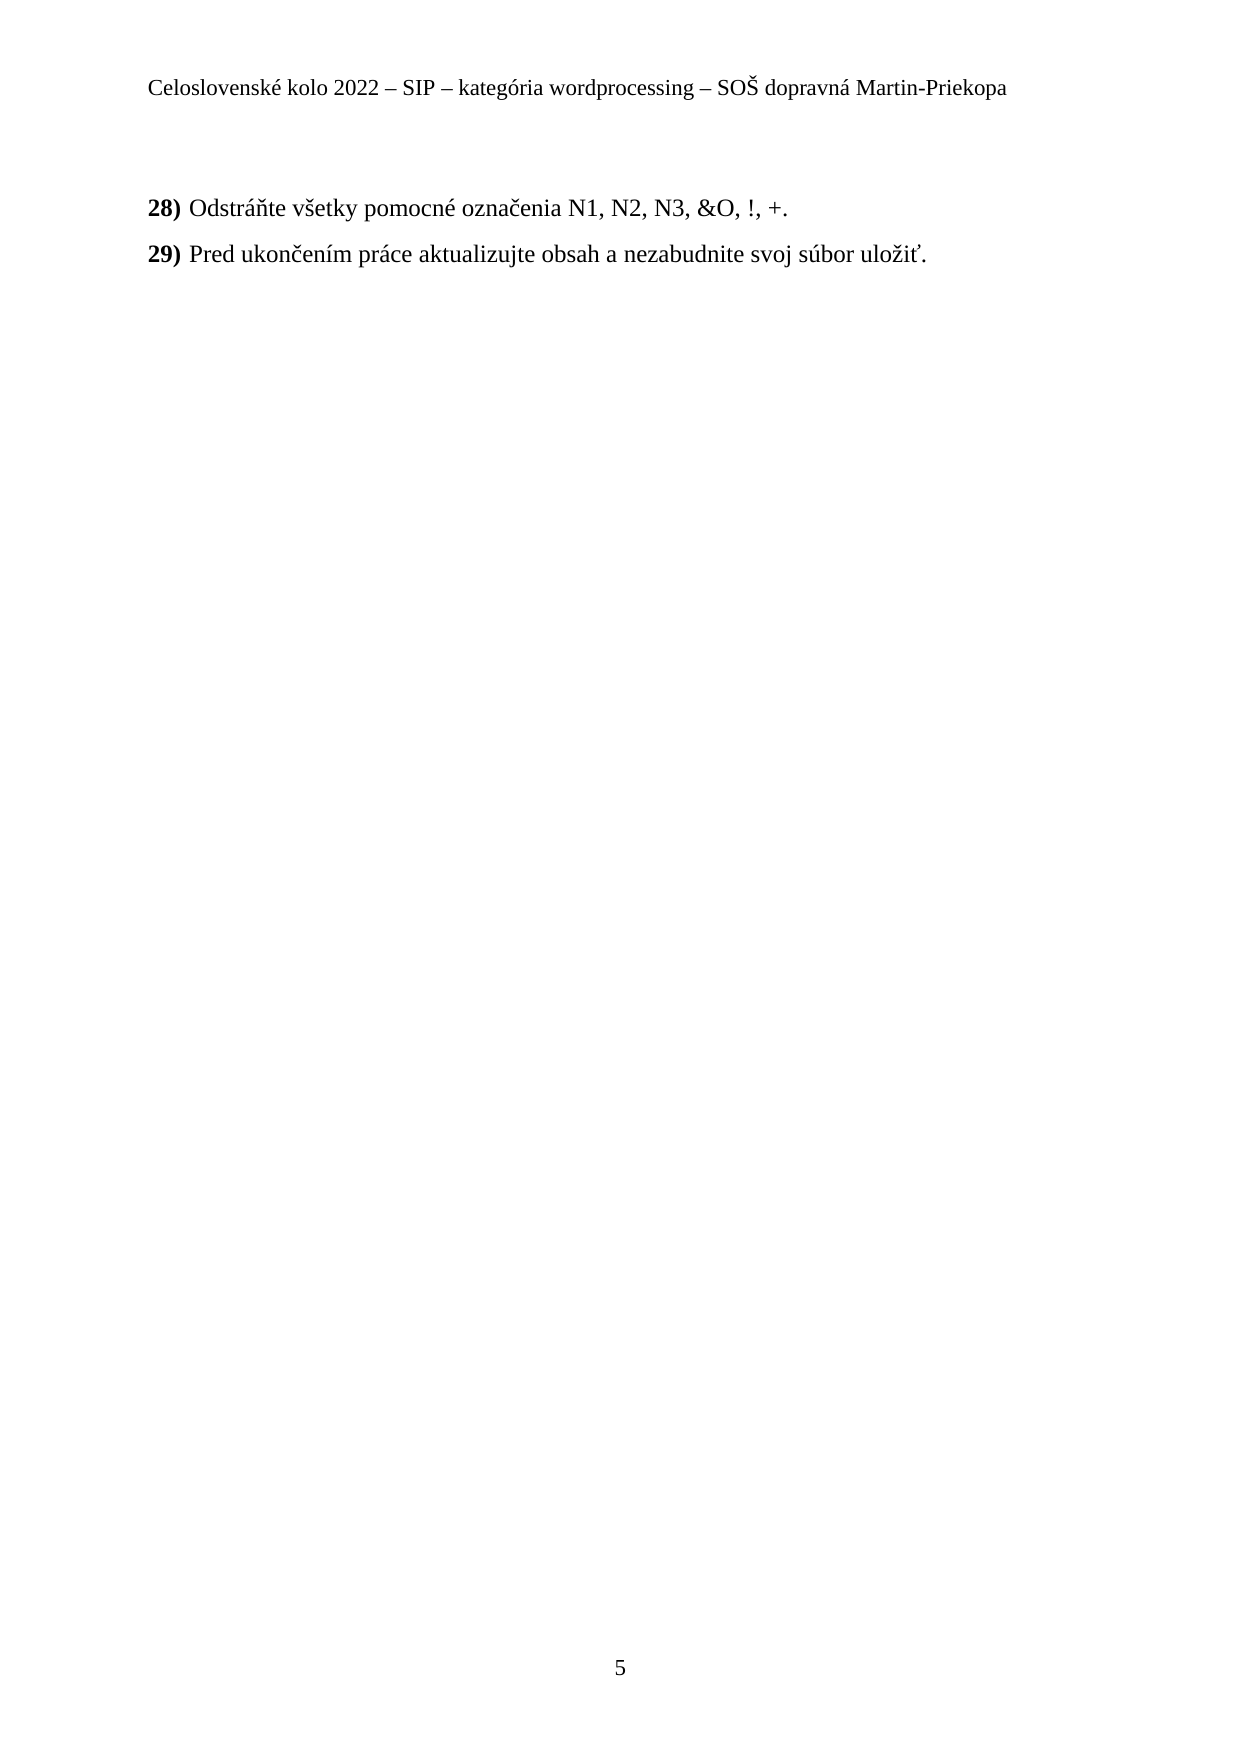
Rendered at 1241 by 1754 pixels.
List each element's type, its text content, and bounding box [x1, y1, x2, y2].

list Pred ukončením práce aktualizujte obsah a nezabudnite svoj súbor uložiť. [148, 239, 1093, 267]
list Odstráňte všetky pomocné označenia N1, N2, N3, &O, !, +. [148, 193, 1093, 222]
